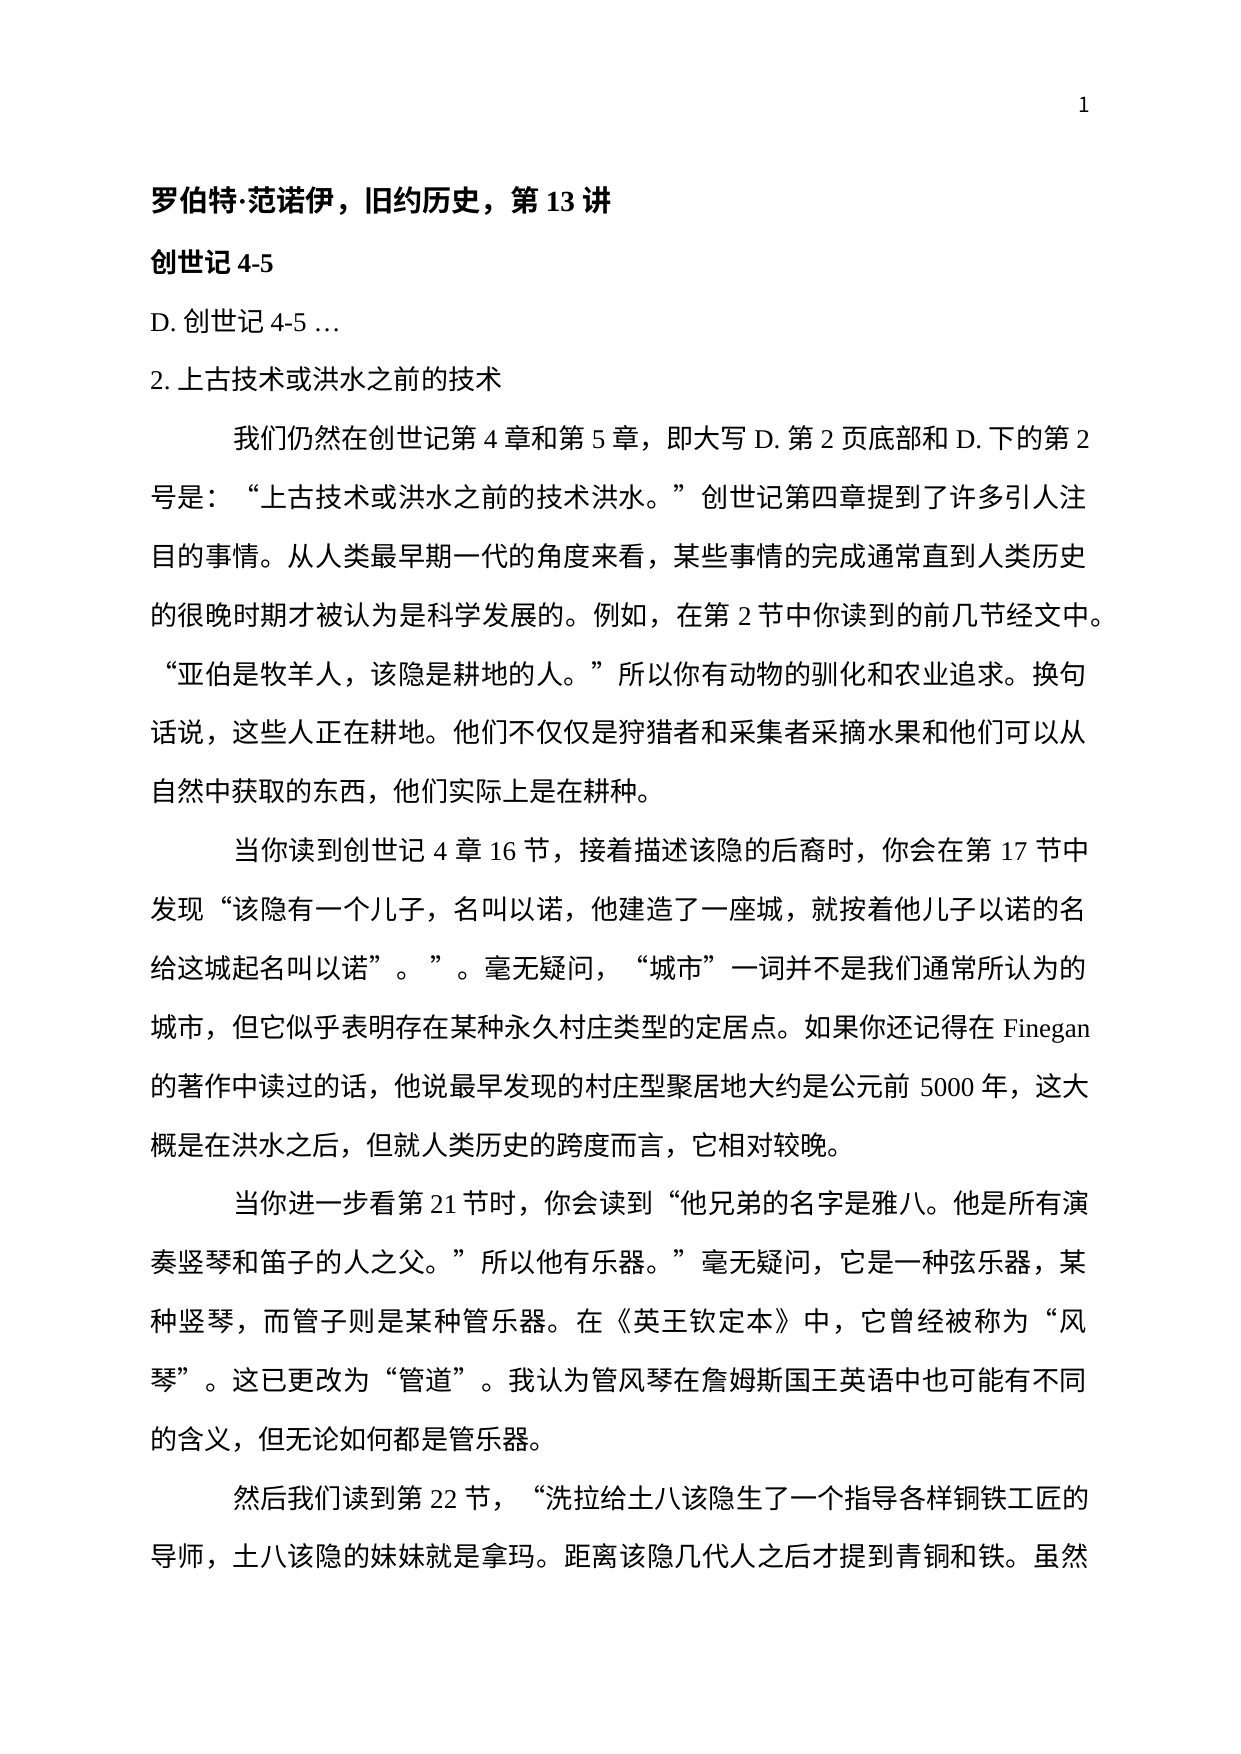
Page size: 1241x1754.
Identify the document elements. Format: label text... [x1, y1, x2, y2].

text 创世记 4-5 [150, 241, 1090, 280]
text 罗伯特·范诺伊，旧约历史，第 13 讲 [150, 177, 1090, 219]
text D. 创世记 4-5 … 2. 上古技术或洪水之前的技术 我们仍然在创世记第 4 章和第 5 章，即大写 D. 第 2 页底部和 D. 下的第 2 号是：“上古技术或洪水之前的技术洪水。”创世记第四章提到了许多引人注目的事情。从人类最早期一代的角度来看，某些事情的完成通常直到人类历史的很晚时期才被认为是科学发展的。例如，在第2节中你读到的前几节经文中。“亚伯是牧羊人，该隐是耕地的人。”所以你有动物的驯化和农业追求。换句话说，这些人正在耕地。他们不仅仅是狩猎者和采集者采摘水果和他们可以从自然中获取的东西，他们实际上是在耕种。 当你读到创世记 4 章 16 节，接着描述该隐的后裔时，你会在第 17 节中发现“该隐有一个儿子，名叫以诺，他建造了一座城，就按着他儿子以诺的名给这城起名叫以诺”。 ”。毫无疑问，“城市”一词并不是我们通常所认为的城市，但它似乎表明存在某种永久村庄类型的定居点。如果你还记得在 Finegan 的著作中读过的话，他说最早发现的村庄型聚居地大约是公元前 5000 年，这大概是在洪水之后，但就人类历史的跨度而言，它相对较晚。 当你进一步看第21节时，你会读到“他兄弟的名字是雅八。他是所有演奏竖琴和笛子的人之父。”所以他有乐器。”毫无疑问，它是一种弦乐器，某种竖琴，而管子则是某种管乐器。在《英王钦定本》中，它曾经被称为“风琴”。这已更改为“管道”。我认为管风琴在詹姆斯国王英语中也可能有不同的含义，但无论如何都是管乐器。 [150, 299, 1090, 1457]
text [150, 1477, 1090, 1575]
